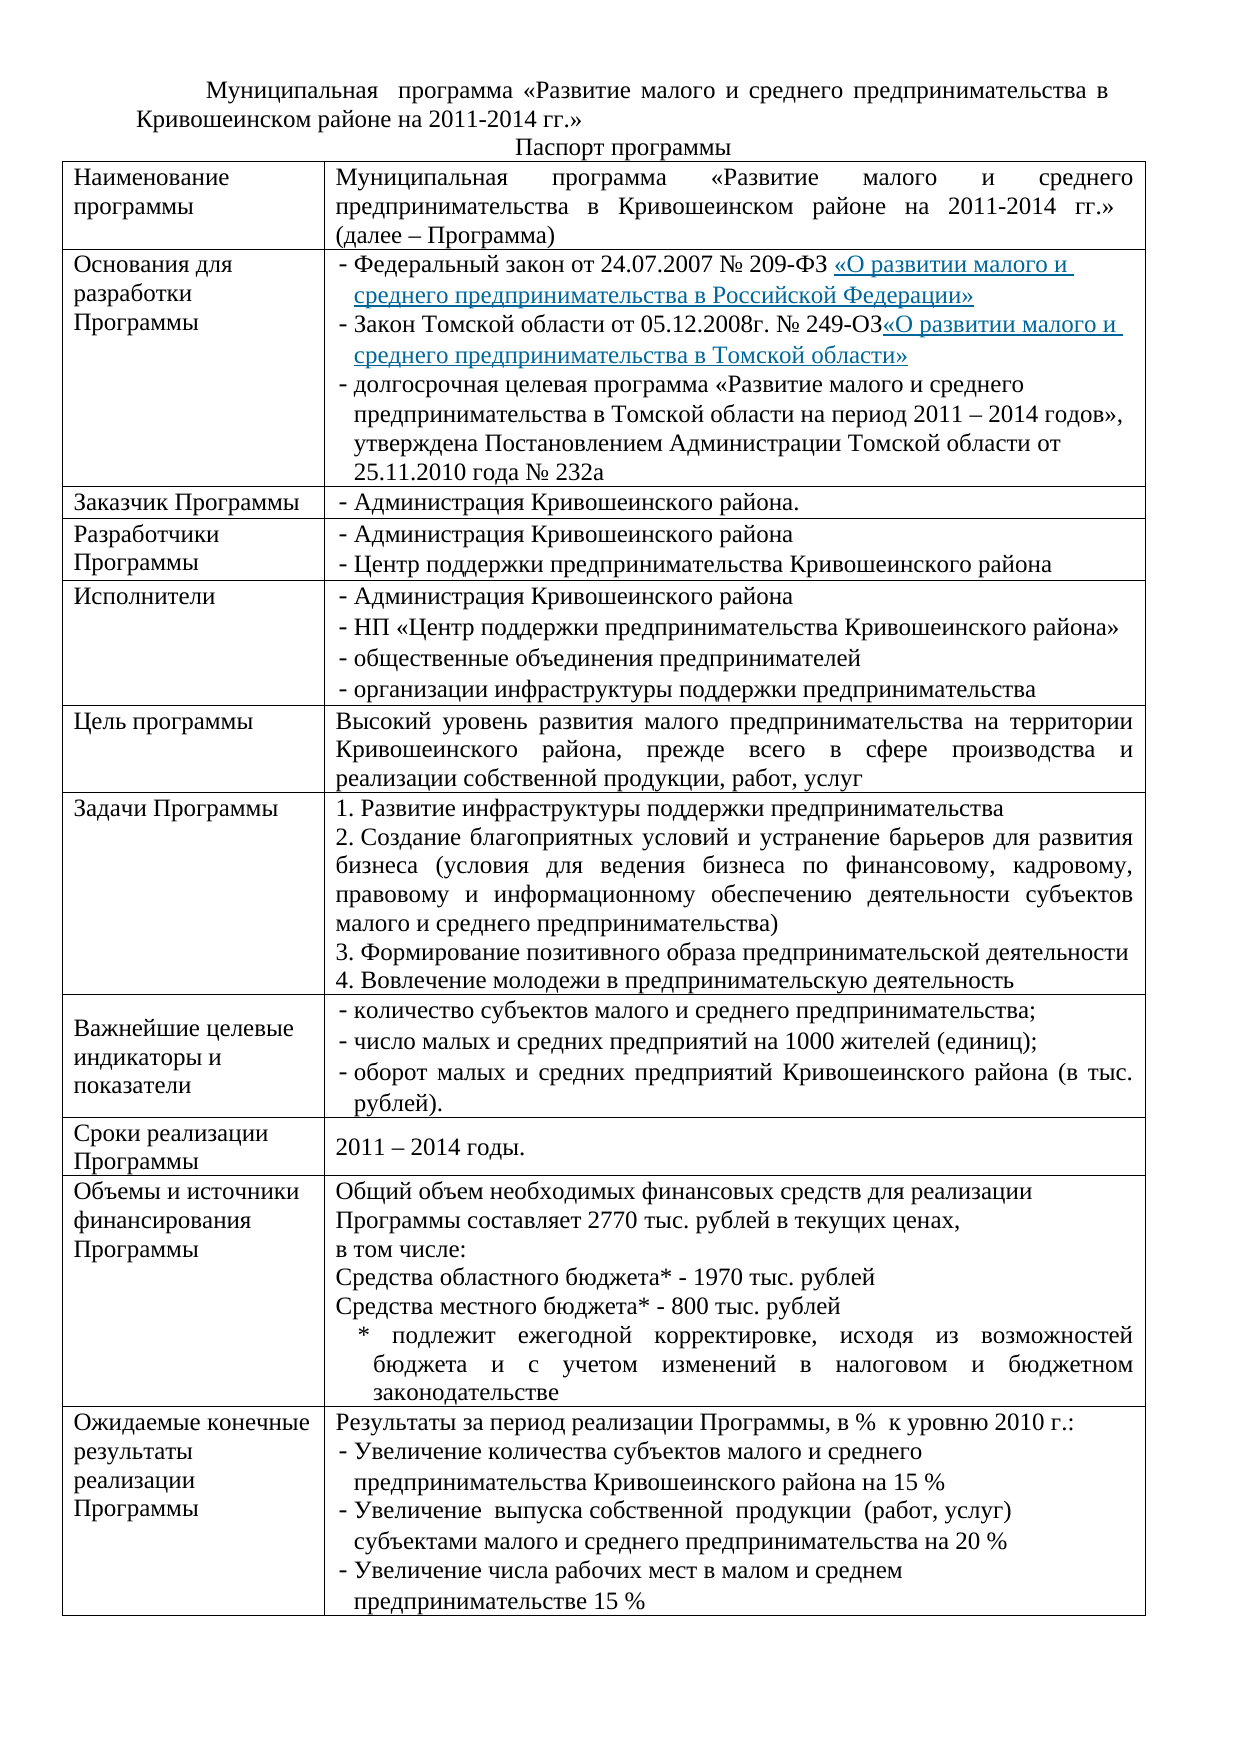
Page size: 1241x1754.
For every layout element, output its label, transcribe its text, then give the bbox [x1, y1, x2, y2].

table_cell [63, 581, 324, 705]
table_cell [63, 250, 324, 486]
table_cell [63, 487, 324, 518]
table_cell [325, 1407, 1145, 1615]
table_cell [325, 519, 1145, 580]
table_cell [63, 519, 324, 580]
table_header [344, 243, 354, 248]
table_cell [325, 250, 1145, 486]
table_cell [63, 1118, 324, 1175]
picture [459, 352, 464, 361]
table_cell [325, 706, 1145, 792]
text Муниципальная программа «Развитие малого и среднего предпринимательства в Кривошеинском районе на 2011-2014 гг.» [136, 75, 1110, 132]
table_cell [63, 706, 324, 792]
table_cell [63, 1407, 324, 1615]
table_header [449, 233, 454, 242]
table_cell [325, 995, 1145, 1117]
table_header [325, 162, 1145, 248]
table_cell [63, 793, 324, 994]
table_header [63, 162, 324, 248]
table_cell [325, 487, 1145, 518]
picture [459, 292, 464, 301]
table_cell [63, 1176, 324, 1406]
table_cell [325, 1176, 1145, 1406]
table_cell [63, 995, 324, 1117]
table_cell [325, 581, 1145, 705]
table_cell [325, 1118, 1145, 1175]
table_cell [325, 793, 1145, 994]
text Паспорт программы [136, 132, 1110, 161]
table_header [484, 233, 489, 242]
